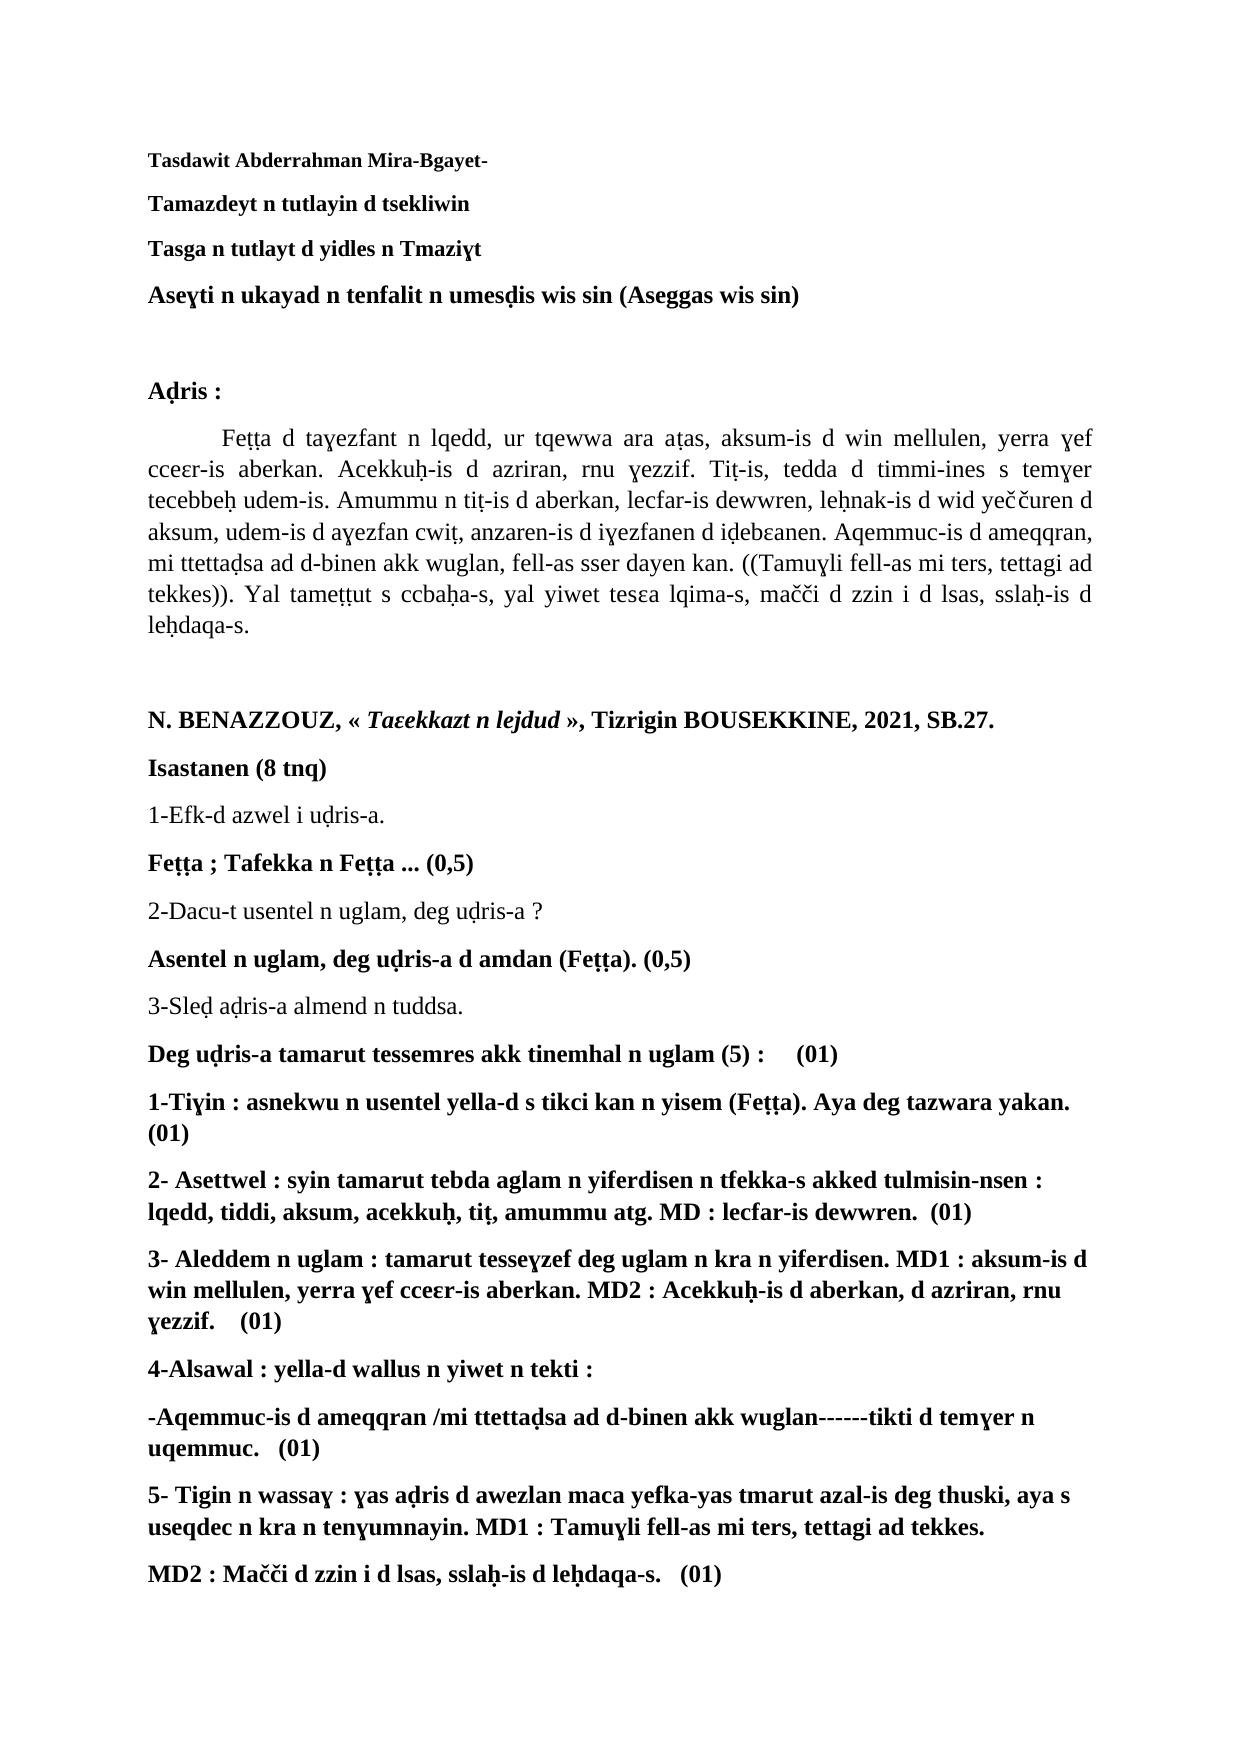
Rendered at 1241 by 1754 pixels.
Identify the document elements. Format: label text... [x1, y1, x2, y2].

text Isastanen (8 tnq) [148, 753, 1093, 782]
text -Aqemmuc-is d ameqqran /mi ttettaḍsa ad d-binen akk wuglan------tikti d temɣer n uqemmuc. (01) [148, 1402, 1093, 1462]
text Asentel n uglam, deg uḍris-a d amdan (Feṭṭa). (0,5) [148, 944, 1093, 972]
text 4-Alsawal : yella-d wallus n yiwet n tekti : [148, 1354, 1093, 1383]
text N. BENAZZOUZ, « Taɛekkazt n lejdud », Tizrigin BOUSEKKINE, 2021, SB.27. [148, 705, 1093, 734]
text Aseɣti n ukayad n tenfalit n umesḍis wis sin (Aseggas wis sin) [148, 280, 1093, 309]
text 1-Tiɣin : asnekwu n usentel yella-d s tikci kan n yisem (Feṭṭa). Aya deg tazwara yakan. (01) [148, 1087, 1093, 1147]
text 3- Aleddem n uglam : tamarut tesseɣzef deg uglam n kra n yiferdisen. MD1 : aksum-is d win mellulen, yerra ɣef cceɛr-is aberkan. MD2 : Acekkuḥ-is d aberkan, d azriran, rnu ɣezzif. (01) [148, 1244, 1093, 1335]
text Tasdawit Abderrahman Mira-Bgayet- [148, 148, 1093, 172]
text Feṭṭa ; Tafekka n Feṭṭa ... (0,5) [148, 848, 1093, 877]
text 3-Sleḍ aḍris-a almend n tuddsa. [148, 991, 1093, 1020]
text MD2 : Mačči d zzin i d lsas, sslaḥ-is d leḥdaqa-s. (01) [148, 1559, 1093, 1588]
text 1-Efk-d azwel i uḍris-a. [148, 801, 1093, 829]
text 5- Tigin n wassaɣ : ɣas aḍris d awezlan maca yefka-yas tmarut azal-is deg thuski, aya s useqdec n kra n tenɣumnayin. MD1 : Tamuɣli fell-as mi ters, tettagi ad tekkes. [148, 1481, 1093, 1540]
text 2- Asettwel : syin tamarut tebda aglam n yiferdisen n tfekka-s akked tulmisin-nsen : lqedd, tiddi, aksum, acekkuḥ, tiṭ, amummu atg. MD : lecfar-is dewwren. (01) [148, 1166, 1093, 1225]
text Tasga n tutlayt d yidles n Tmaziɣt [148, 235, 1093, 262]
text Feṭṭa d taɣezfant n lqedd, ur tqewwa ara aṭas, aksum-is d win mellulen, yerra ɣef cceɛr-is aberkan. Acekkuḥ-is d azriran, rnu ɣezzif. Tiṭ-is, tedda d timmi-ines s temɣer tecebbeḥ udem-is. Amummu n tiṭ-is d aberkan, lecfar-is dewwren, leḥnak-is d wid yeččuren d aksum, udem-is d aɣezfan cwiṭ, anzaren-is d iɣezfanen d iḍebɛanen. Aqemmuc-is d ameqqran, mi ttettaḍsa ad d-binen akk wuglan, fell-as sser dayen kan. ((Tamuɣli fell-as mi ters, tettagi ad tekkes)). Yal tameṭṭut s ccbaḥa-s, yal yiwet tesɛa lqima-s, mačči d zzin i d lsas, sslaḥ-is d leḥdaqa-s. [148, 423, 1093, 638]
text Aḍris : [148, 376, 1093, 404]
text Tamazdeyt n tutlayin d tsekliwin [148, 190, 1093, 217]
text Deg uḍris-a tamarut tessemres akk tinemhal n uglam (5) : (01) [148, 1039, 1093, 1068]
text 2-Dacu-t usentel n uglam, deg uḍris-a ? [148, 896, 1093, 925]
